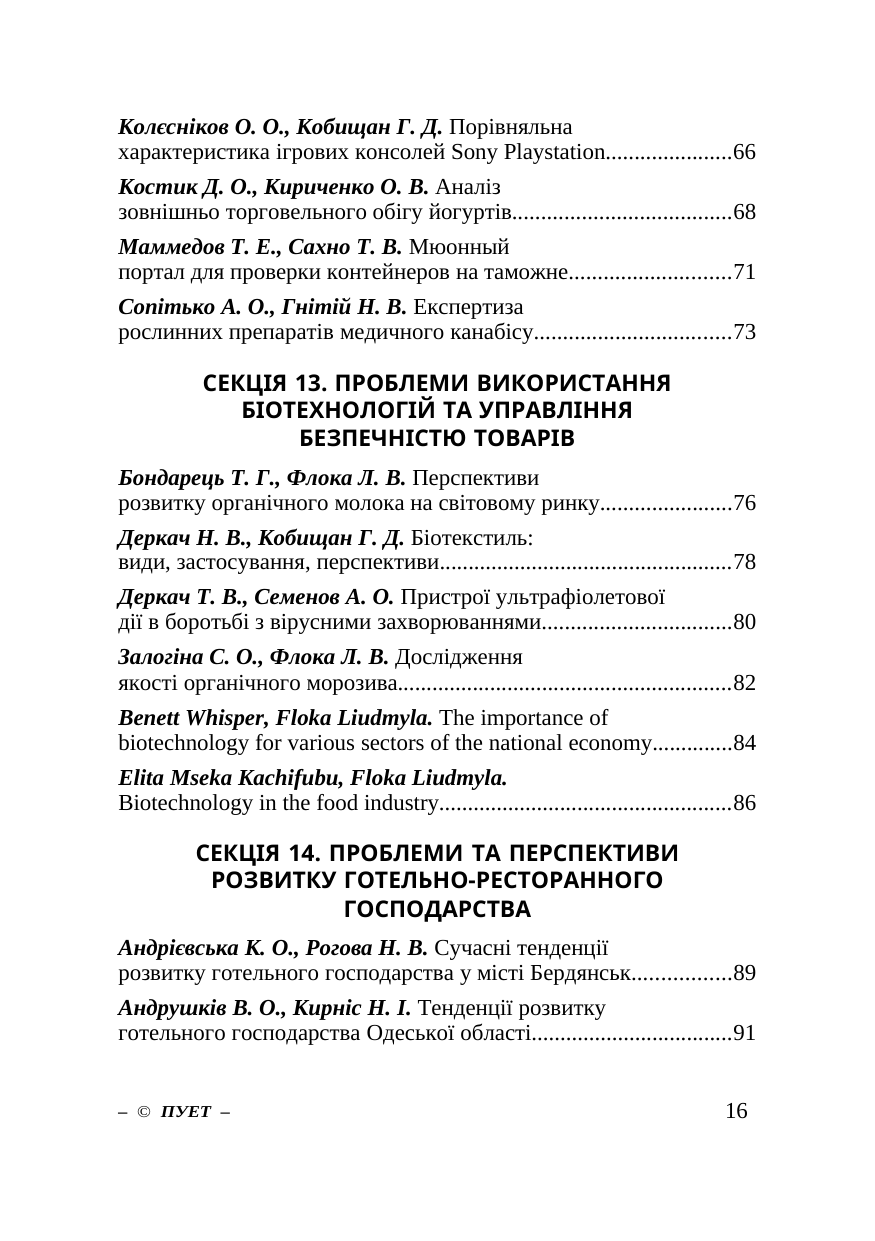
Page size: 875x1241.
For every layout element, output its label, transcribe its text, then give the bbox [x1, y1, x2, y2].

text Elita Mseka Kachifubu, Floka Liudmyla. [118, 766, 789, 790]
text Бондарець Т. Г., Флока Л. В. Перспективи [118, 465, 789, 490]
text Залогіна С. О., Флока Л. В. Дослідження [118, 645, 789, 670]
text зовнішньо торговельного обігу йогуртів 68 [118, 199, 789, 225]
text Деркач Т. В., Семенов А. О. Пристрої ультрафіолетової [118, 585, 789, 610]
text Колєсніков О. О., Кобищан Г. Д. Порівняльна [118, 114, 789, 139]
text види, застосування, перспективи 78 [118, 550, 789, 575]
text Сопітько А. О., Гнітій Н. В. Експертиза [118, 295, 789, 320]
text Костик Д. О., Кириченко О. В. Аналіз [118, 174, 789, 199]
text Андрушків В. О., Кирніс Н. І. Тенденції розвитку [118, 995, 789, 1020]
text Андрієвська К. О., Рогова Н. В. Сучасні тенденції [118, 935, 789, 960]
text Benett Whisper, Floka Liudmyla. The importance of [118, 705, 789, 730]
text якості органічного морозива 82 [118, 670, 789, 695]
text дії в боротьбі з вірусними захворюваннями 80 [118, 610, 789, 635]
text рослинних препаратів медичного канабісу 73 [118, 320, 789, 345]
text портал для проверки контейнеров на таможне 71 [118, 260, 789, 285]
subtitle СЕКЦІЯ 14. ПРОБЛЕМИ ТА ПЕРСПЕКТИВИ РОЗВИТКУ ГОТЕЛЬНО-РЕСТОРАННОГО ГОСПОДАРСТВА [181, 838, 693, 924]
text характеристика ігрових консолей Sony Playstation 66 [118, 139, 789, 164]
text biotechnology for various sectors of the national economy 84 [118, 730, 789, 755]
subtitle СЕКЦІЯ 13. ПРОБЛЕМИ ВИКОРИСТАННЯ БІОТЕХНОЛОГІЙ ТА УПРАВЛІННЯ БЕЗПЕЧНІСТЮ ТОВАРІВ [181, 368, 693, 454]
text розвитку органічного молока на світовому ринку 76 [118, 490, 789, 515]
text Biotechnology in the food industry 86 [118, 790, 789, 815]
text Деркач Н. В., Кобищан Г. Д. Біотекстиль: [118, 525, 789, 550]
text Маммедов Т. Е., Сахно Т. В. Мюонный [118, 234, 789, 260]
text готельного господарства Одеської області 91 [118, 1020, 789, 1045]
text розвитку готельного господарства у місті Бердянськ 89 [118, 960, 789, 985]
